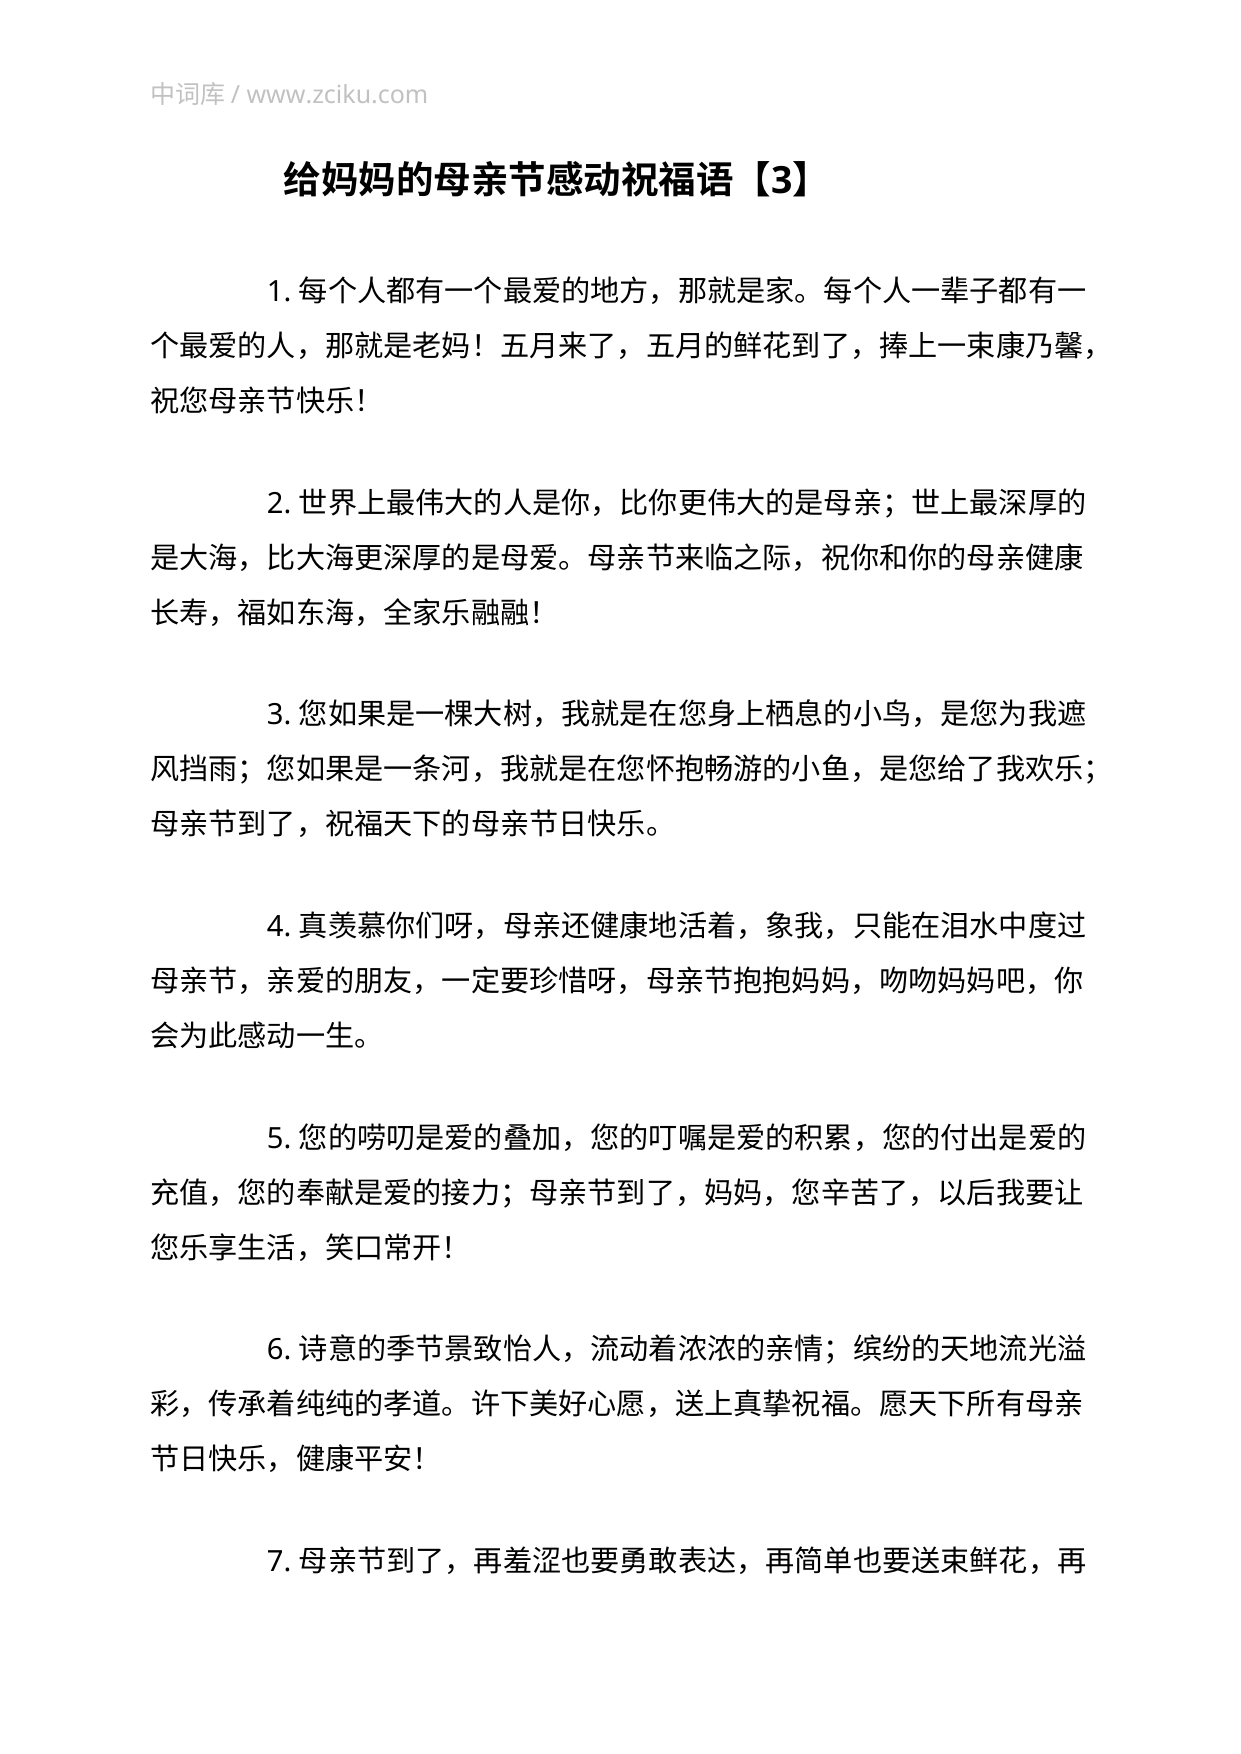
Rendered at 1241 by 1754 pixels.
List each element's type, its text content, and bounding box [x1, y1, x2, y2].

text 3. 您如果是一棵大树，我就是在您身上栖息的小鸟，是您为我遮风挡雨；您如果是一条河，我就是在您怀抱畅游的小鱼，是您给了我欢乐；母亲节到了，祝福天下的母亲节日快乐。 [150, 691, 1090, 843]
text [150, 1538, 1090, 1580]
text 1. 每个人都有一个最爱的地方，那就是家。每个人一辈子都有一个最爱的人，那就是老妈！五月来了，五月的鲜花到了，捧上一束康乃馨，祝您母亲节快乐！ [150, 268, 1090, 420]
text 4. 真羡慕你们呀，母亲还健康地活着，象我，只能在泪水中度过母亲节，亲爱的朋友，一定要珍惜呀，母亲节抱抱妈妈，吻吻妈妈吧，你会为此感动一生。 [150, 903, 1090, 1055]
text 5. 您的唠叨是爱的叠加，您的叮嘱是爱的积累，您的付出是爱的充值，您的奉献是爱的接力；母亲节到了，妈妈，您辛苦了，以后我要让您乐享生活，笑口常开！ [150, 1114, 1090, 1266]
text 2. 世界上最伟大的人是你，比你更伟大的是母亲；世上最深厚的是大海，比大海更深厚的是母爱。母亲节来临之际，祝你和你的母亲健康长寿，福如东海，全家乐融融！ [150, 479, 1090, 631]
text 6. 诗意的季节景致怡人，流动着浓浓的亲情；缤纷的天地流光溢彩，传承着纯纯的孝道。许下美好心愿，送上真挚祝福。愿天下所有母亲节日快乐，健康平安！ [150, 1326, 1090, 1478]
text 给妈妈的母亲节感动祝福语【3】 [150, 150, 1090, 204]
